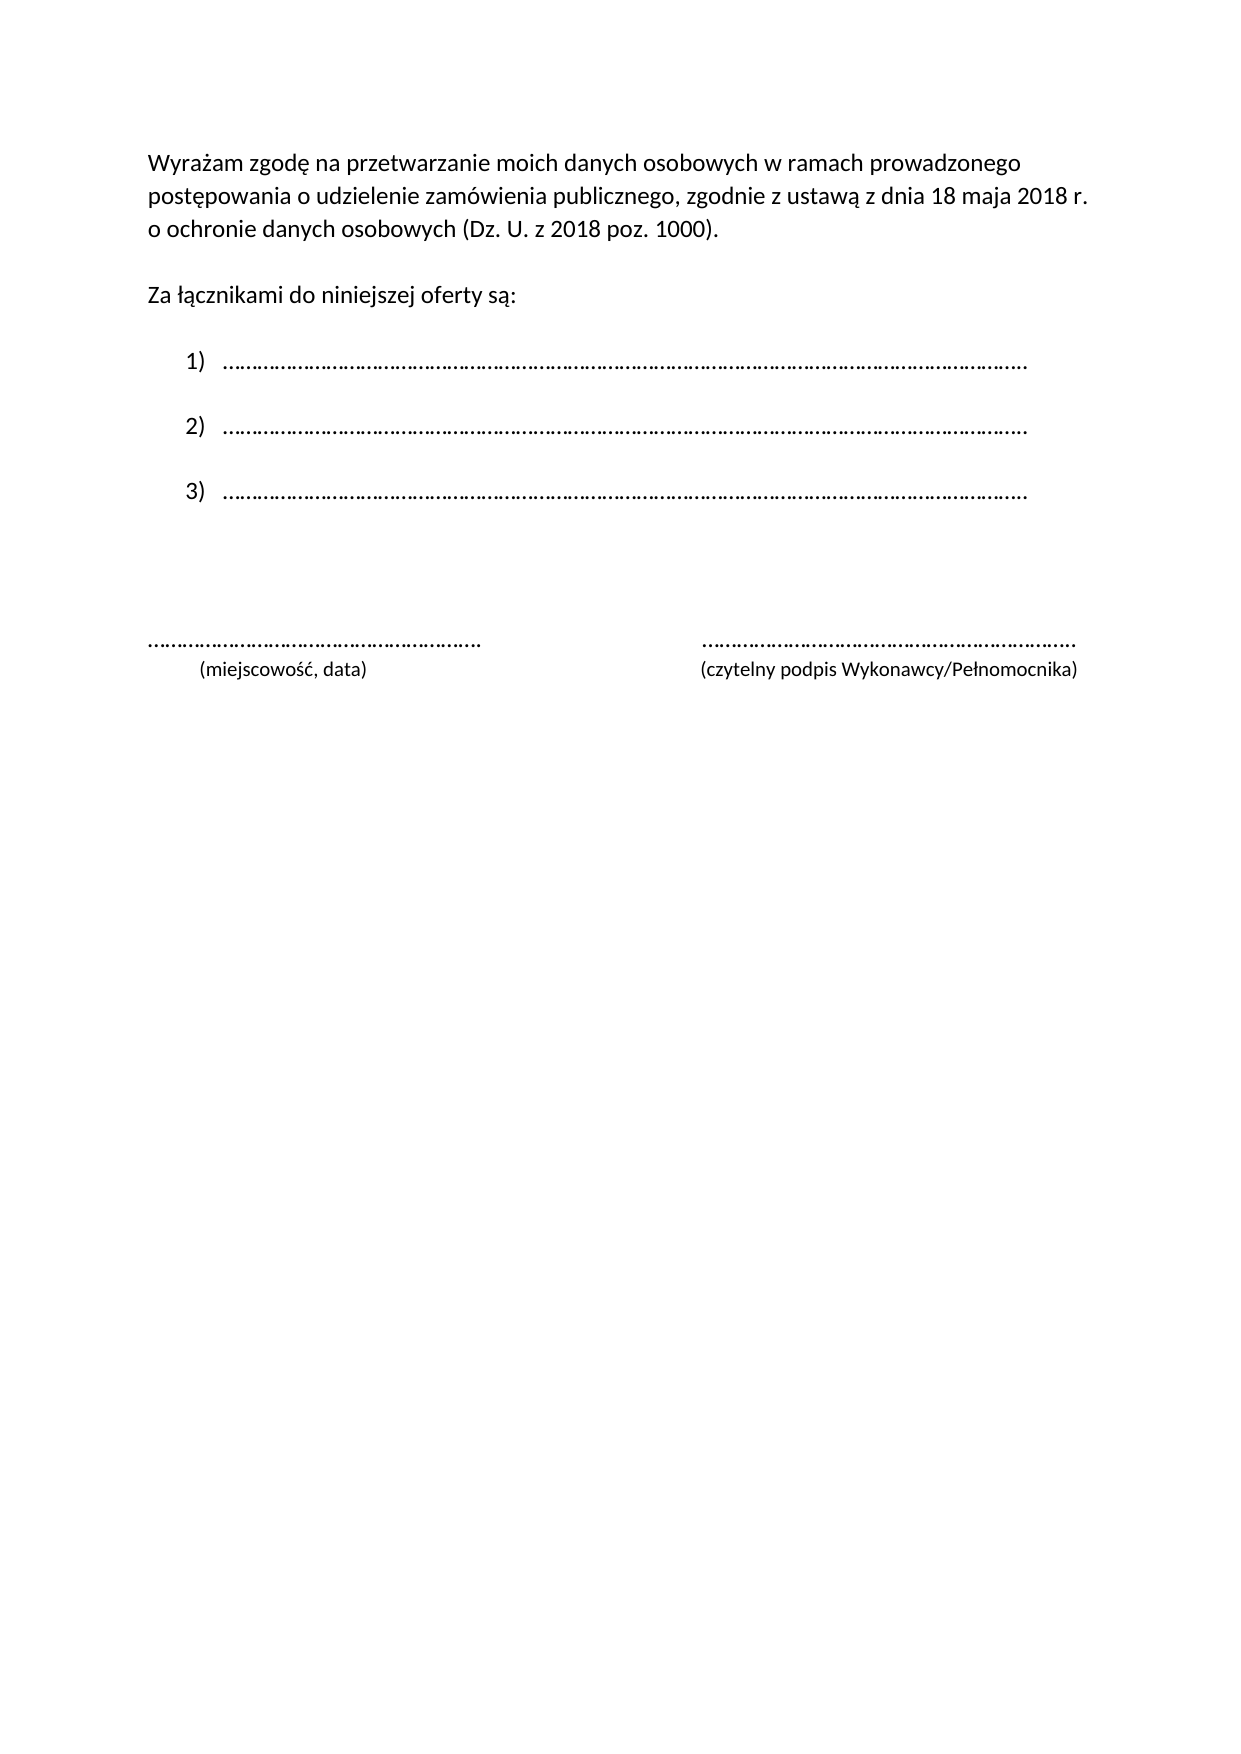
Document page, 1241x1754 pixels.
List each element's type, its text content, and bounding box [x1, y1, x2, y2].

list ………………………………………………………………………………………………………………………….. [185, 410, 1093, 441]
list ………………………………………………………………………………………………………………………….. [185, 345, 1093, 376]
text …………………………………………………. ……………………………………………………….. [148, 623, 1093, 654]
text Za łącznikami do niniejszej oferty są: [148, 279, 1093, 310]
text Wyrażam zgodę na przetwarzanie moich danych osobowych w ramach prowadzonego postępowania o udzielenie zamówienia publicznego, zgodnie z ustawą z dnia 18 maja 2018 r. o ochronie danych osobowych (Dz. U. z 2018 poz. 1000). [148, 148, 1093, 244]
text (miejscowość, data) (czytelny podpis Wykonawcy/Pełnomocnika) [148, 656, 1093, 682]
list ………………………………………………………………………………………………………………………….. [185, 476, 1093, 506]
